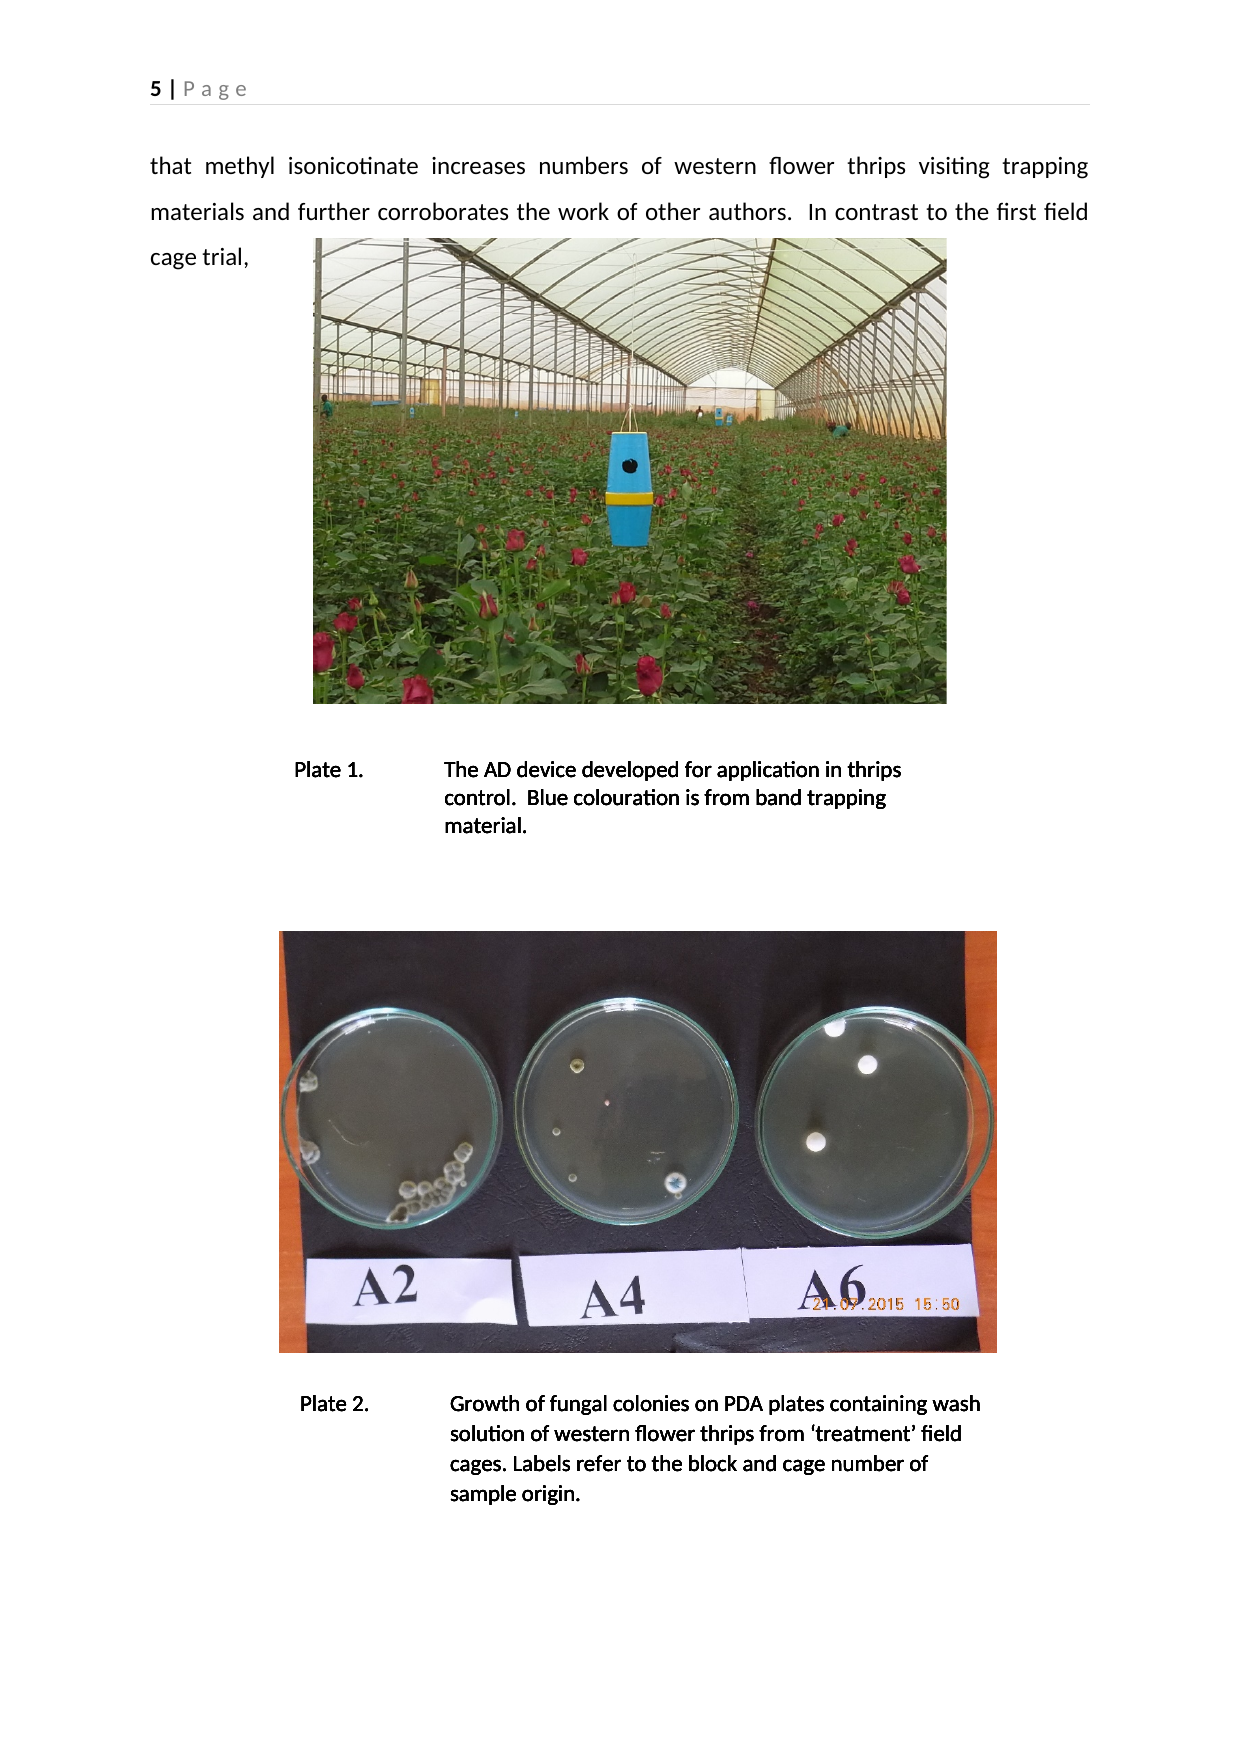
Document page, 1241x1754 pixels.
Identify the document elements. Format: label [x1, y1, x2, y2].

picture [313, 238, 947, 704]
picture [279, 931, 997, 1353]
text [150, 150, 1090, 272]
